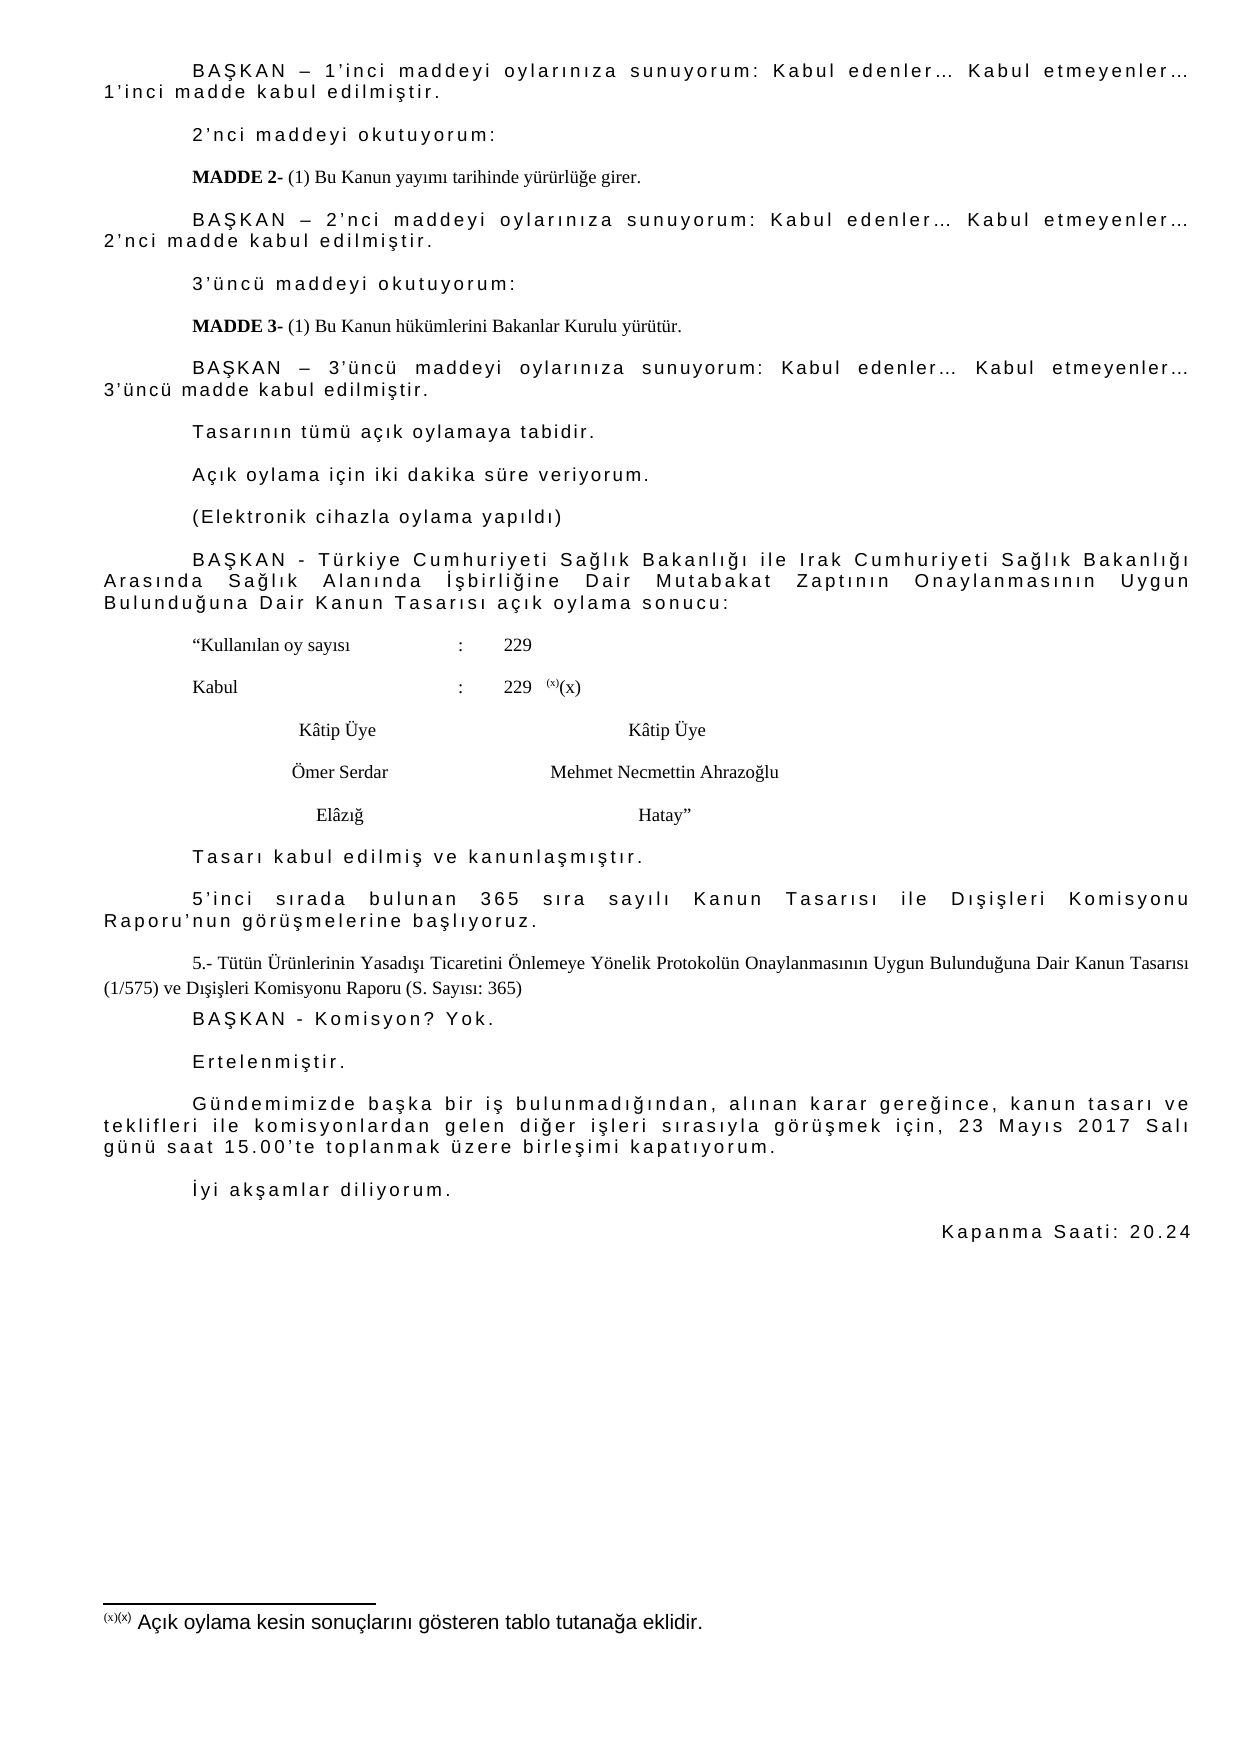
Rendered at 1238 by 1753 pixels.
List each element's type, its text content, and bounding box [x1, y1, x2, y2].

text Kâtip Üye Kâtip Üye [103, 719, 1190, 740]
text BAŞKAN - Komisyon? Yok. [103, 1008, 1190, 1029]
text 2’nci maddeyi okutuyorum: [103, 124, 1190, 145]
text 5’inci sırada bulunan 365 sıra sayılı Kanun Tasarısı ile Dışişleri Komisyonu Raporu’nun görüşmelerine başlıyoruz. [103, 888, 1190, 931]
text 3’üncü maddeyi okutuyorum: [103, 272, 1190, 294]
text Gündemimizde başka bir iş bulunmadığından, alınan karar gereğince, kanun tasarı ve teklifleri ile komisyonlardan gelen diğer işleri sırasıyla görüşmek için, 23 Mayıs 2017 Salı günü saat 15.00’te toplanmak üzere birleşimi kapatıyorum. [103, 1093, 1190, 1157]
text Tasarı kabul edilmiş ve kanunlaşmıştır. [103, 846, 1190, 867]
text MADDE 3- (1) Bu Kanun hükümlerini Bakanlar Kurulu yürütür. [103, 315, 1190, 336]
text MADDE 2- (1) Bu Kanun yayımı tarihinde yürürlüğe girer. [103, 166, 1190, 188]
text BAŞKAN – 2’nci maddeyi oylarınıza sunuyorum: Kabul edenler… Kabul etmeyenler… 2’nci madde kabul edilmiştir. [103, 208, 1190, 252]
text (Elektronik cihazla oylama yapıldı) [103, 506, 1190, 527]
text Tasarının tümü açık oylamaya tabidir. [103, 421, 1190, 443]
text BAŞKAN - Türkiye Cumhuriyeti Sağlık Bakanlığı ile Irak Cumhuriyeti Sağlık Bakanlığı Arasında Sağlık Alanında İşbirliğine Dair Mutabakat Zaptının Onaylanmasının Uygun Bulunduğuna Dair Kanun Tasarısı açık oylama sonucu: [103, 548, 1190, 613]
text Elâzığ Hatay” [103, 803, 1190, 825]
text Ertelenmiştir. [103, 1050, 1190, 1072]
text Kapanma Saati: 20.24 [103, 1221, 1190, 1242]
text Açık oylama için iki dakika süre veriyorum. [103, 463, 1190, 485]
text Ömer Serdar Mehmet Necmettin Ahrazoğlu [103, 761, 1190, 783]
text BAŞKAN – 3’üncü maddeyi oylarınıza sunuyorum: Kabul edenler… Kabul etmeyenler… 3’üncü madde kabul edilmiştir. [103, 357, 1190, 400]
text Kabul : 229 (x) [103, 676, 1190, 698]
text 5.- Tütün Ürünlerinin Yasadışı Ticaretini Önlemeye Yönelik Protokolün Onaylanmasının Uygun Bulunduğuna Dair Kanun Tasarısı (1/575) ve Dışişleri Komisyonu Raporu (S. Sayısı: 365) [103, 952, 1190, 998]
text “Kullanılan oy sayısı : 229 [103, 634, 1190, 655]
text İyi akşamlar diliyorum. [103, 1178, 1190, 1200]
text BAŞKAN – 1’inci maddeyi oylarınıza sunuyorum: Kabul edenler… Kabul etmeyenler… 1’inci madde kabul edilmiştir. [103, 60, 1190, 103]
